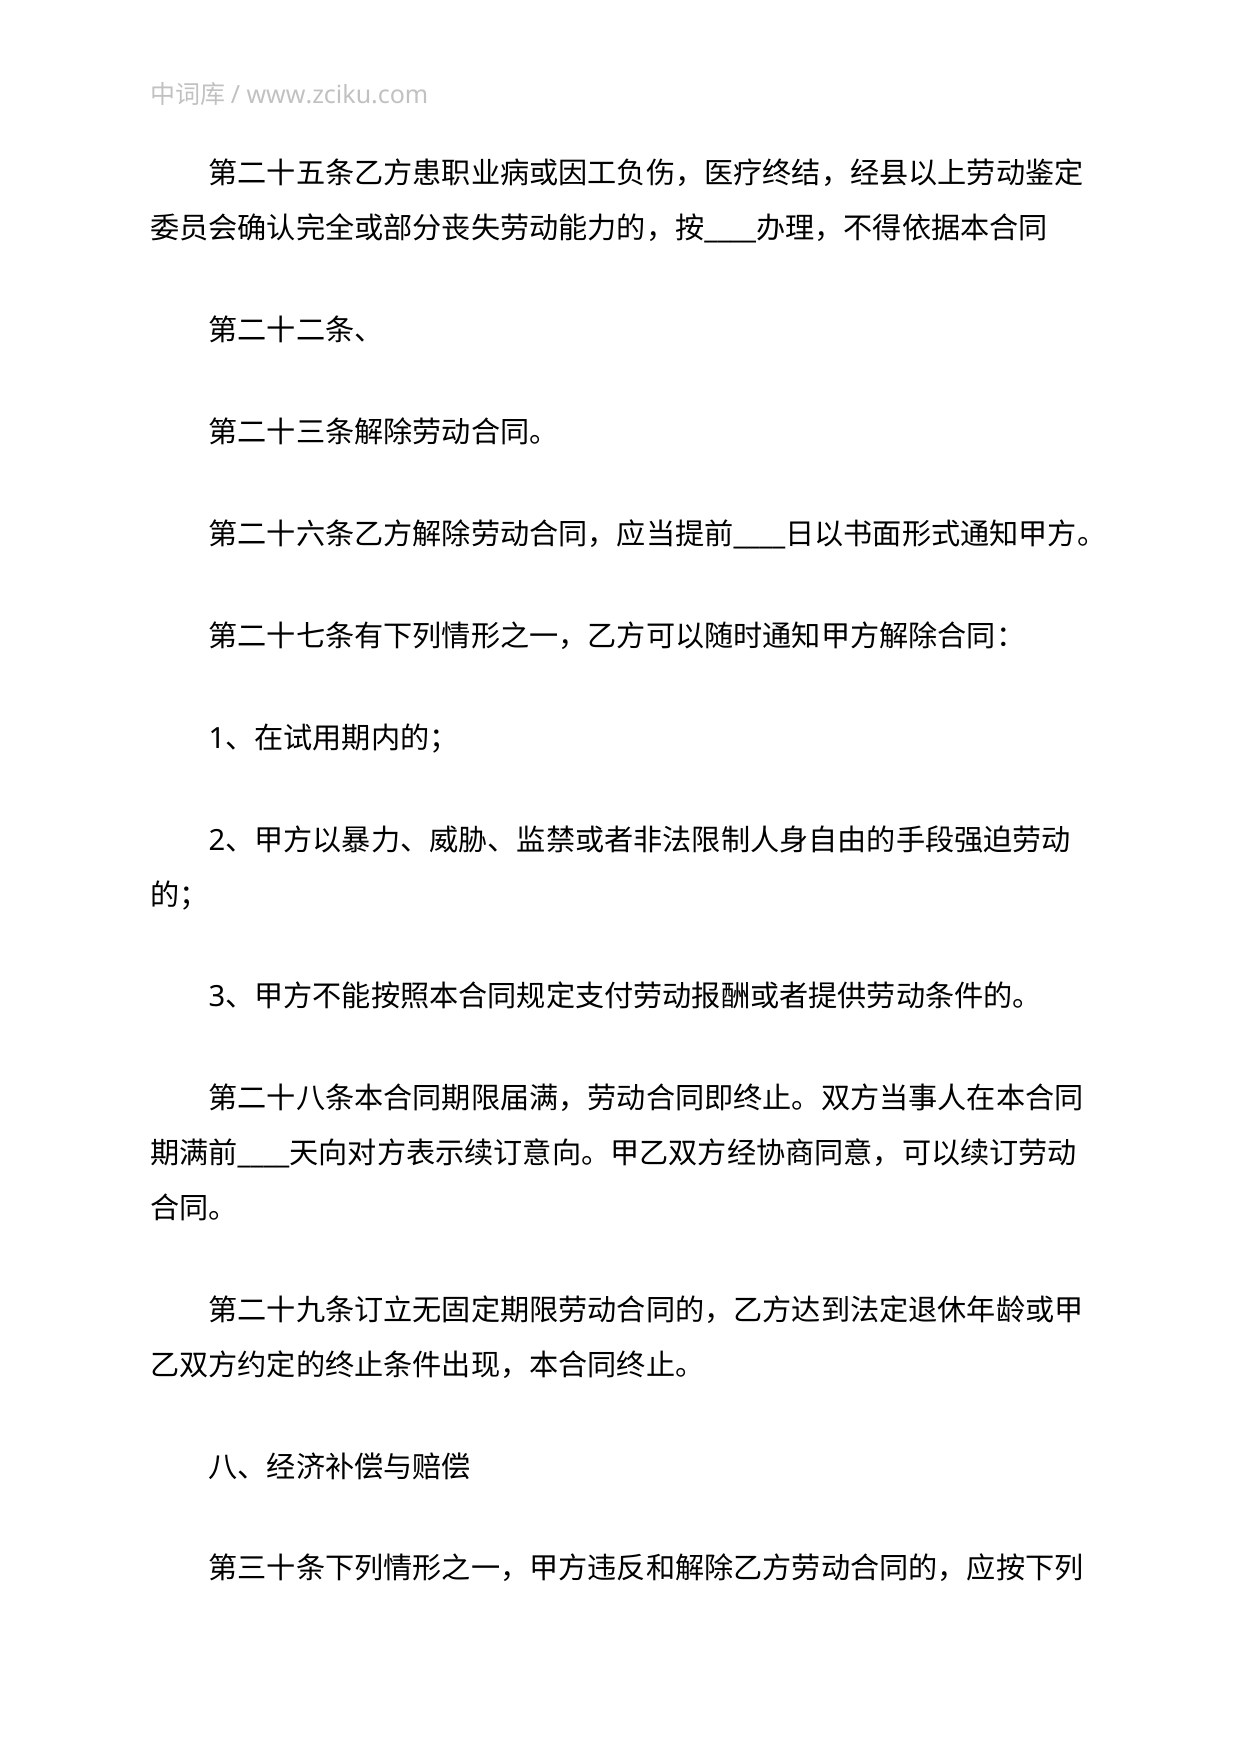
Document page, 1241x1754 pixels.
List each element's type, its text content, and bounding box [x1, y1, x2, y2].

text 第二十八条本合同期限届满，劳动合同即终止。双方当事人在本合同期满前____天向对方表示续订意向。甲乙双方经协商同意，可以续订劳动合同。 [150, 1075, 1090, 1227]
text 第二十五条乙方患职业病或因工负伤，医疗终结，经县以上劳动鉴定委员会确认完全或部分丧失劳动能力的，按____办理，不得依据本合同 [150, 150, 1090, 247]
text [150, 1545, 1090, 1587]
text 第二十九条订立无固定期限劳动合同的，乙方达到法定退休年龄或甲乙双方约定的终止条件出现，本合同终止。 [150, 1287, 1090, 1384]
text 3、甲方不能按照本合同规定支付劳动报酬或者提供劳动条件的。 [150, 973, 1090, 1015]
text 第二十三条解除劳动合同。 [150, 409, 1090, 451]
text 1、在试用期内的； [150, 714, 1090, 757]
text 2、甲方以暴力、威胁、监禁或者非法限制人身自由的手段强迫劳动的； [150, 816, 1090, 913]
text 第二十六条乙方解除劳动合同，应当提前____日以书面形式通知甲方。 [150, 510, 1090, 553]
text 八、经济补偿与赔偿 [150, 1443, 1090, 1486]
text 第二十七条有下列情形之一，乙方可以随时通知甲方解除合同： [150, 612, 1090, 655]
text 第二十二条、 [150, 307, 1090, 349]
